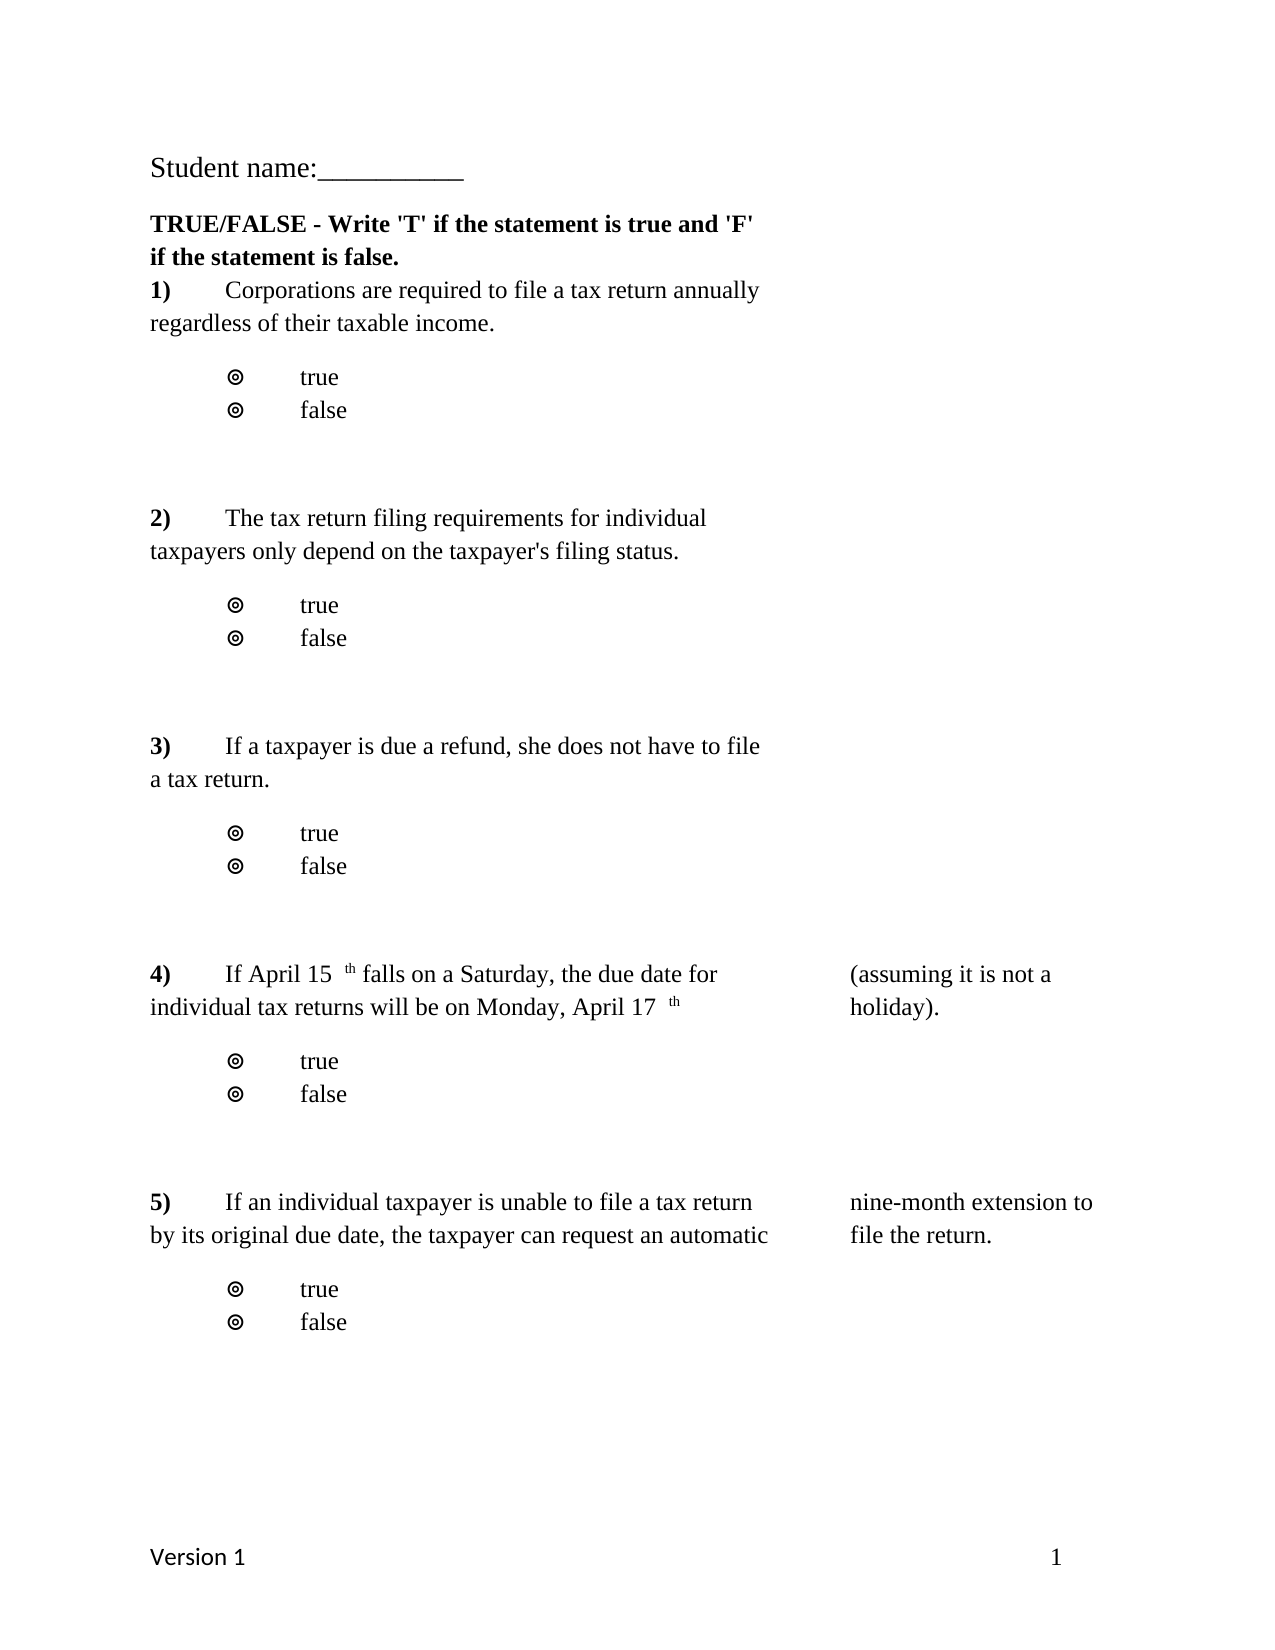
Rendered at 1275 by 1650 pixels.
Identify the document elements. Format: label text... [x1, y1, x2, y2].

text Student name:__________ [150, 150, 775, 183]
text 2) The tax return filing requirements for individual taxpayers only depend on the taxpayer's filing status. [150, 503, 775, 565]
text ⊚ true ⊚ false [150, 590, 775, 652]
text ⊚ true ⊚ false [150, 818, 775, 880]
text ⊚ true ⊚ false [150, 362, 775, 424]
text TRUE/FALSE - Write 'T' if the statement is true and 'F' if the statement is false. 1) Corporations are required to file a tax return annually regardless of their taxable income. [150, 209, 775, 337]
text 4) If April 15 th falls on a Saturday, the due date for individual tax returns will be on Monday, April 17 th (assuming it is not a holiday). [850, 959, 1125, 1021]
text 5) If an individual taxpayer is unable to file a tax return by its original due date, the taxpayer can request an automatic nine-month extension to file the return. [150, 1187, 775, 1249]
text 3) If a taxpayer is due a refund, she does not have to file a tax return. [150, 731, 775, 793]
text ⊚ true ⊚ false [150, 1274, 775, 1336]
text 4) If April 15 th falls on a Saturday, the due date for individual tax returns will be on Monday, April 17 th (assuming it is not a holiday). [150, 959, 775, 1021]
text ⊚ true ⊚ false [150, 1046, 775, 1108]
text 5) If an individual taxpayer is unable to file a tax return by its original due date, the taxpayer can request an automatic nine-month extension to file the return. [850, 1187, 1125, 1249]
